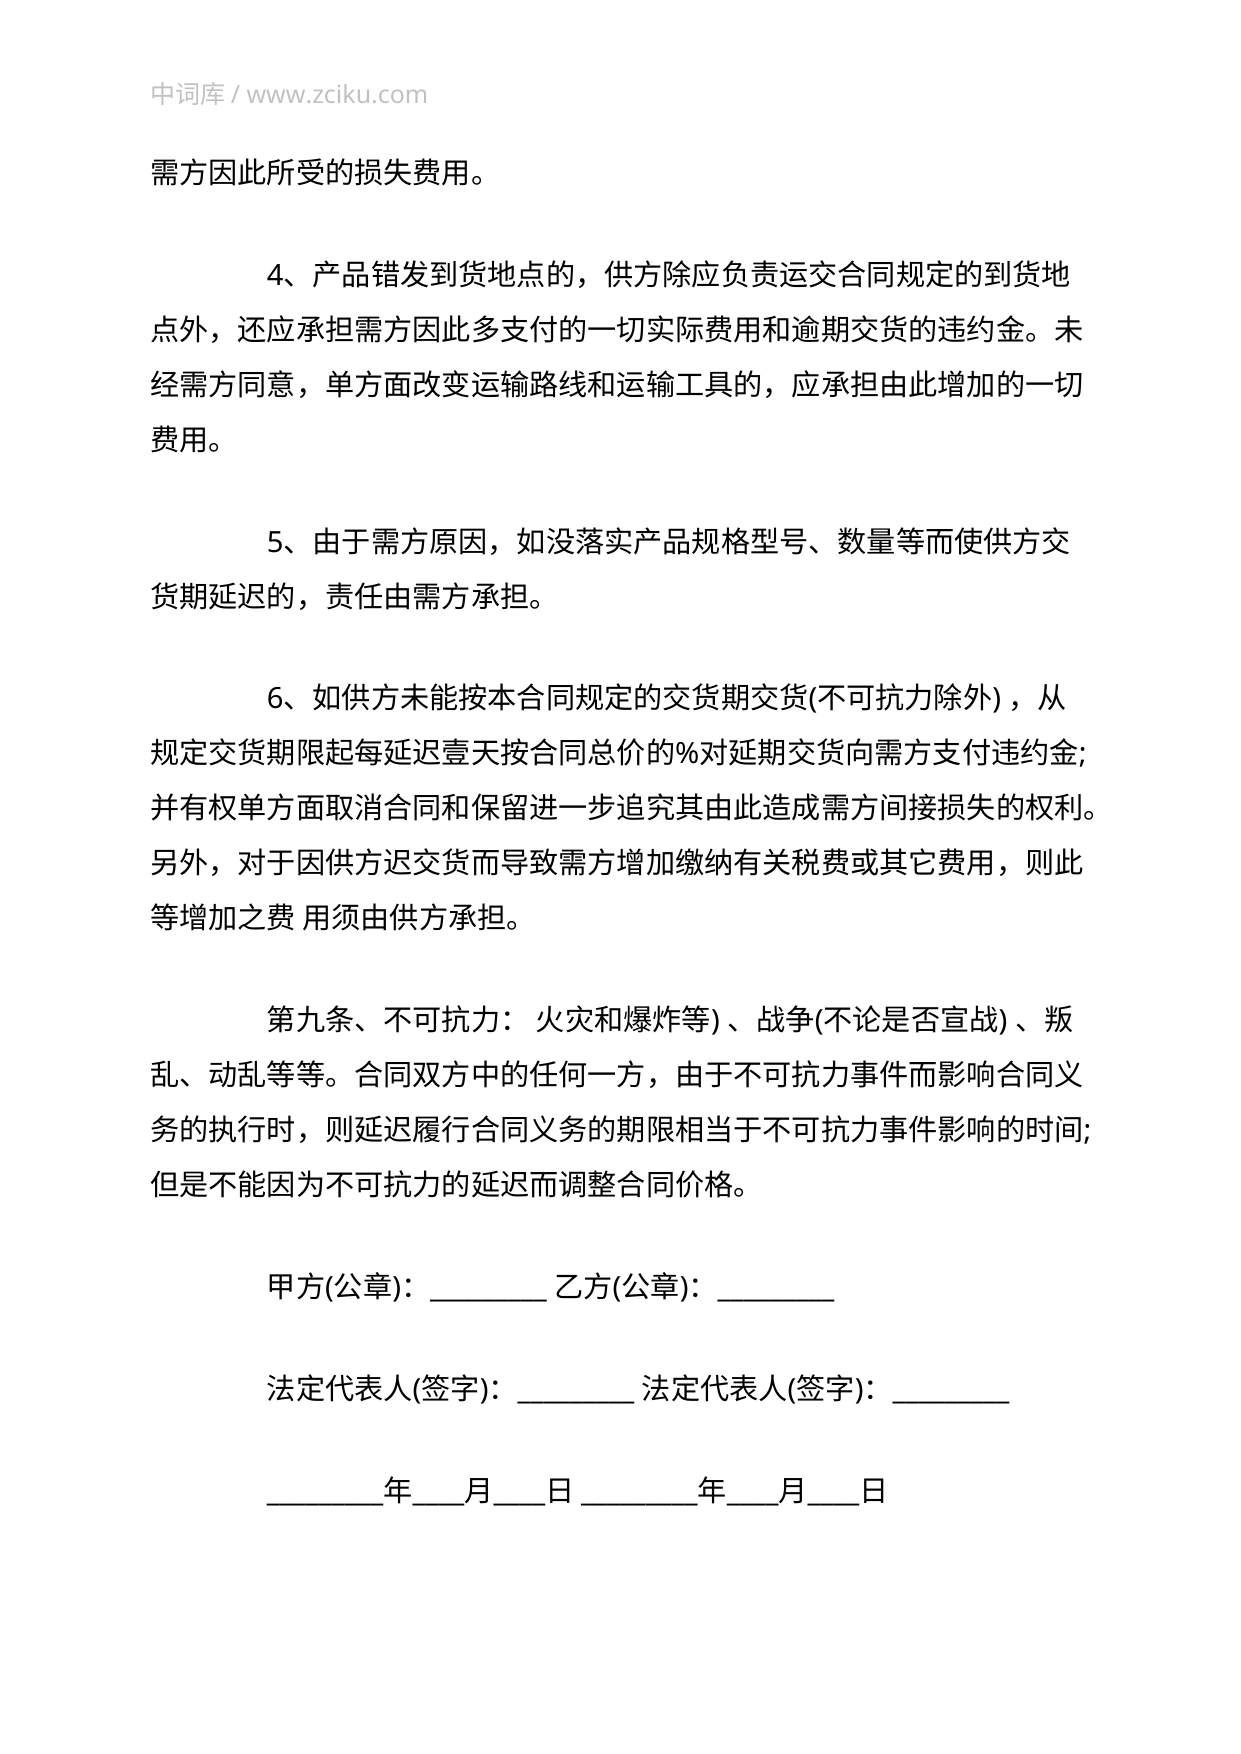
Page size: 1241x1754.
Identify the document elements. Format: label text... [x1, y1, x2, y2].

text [150, 150, 1090, 192]
text 法定代表人(签字)：_________ 法定代表人(签字)：_________ [150, 1365, 1090, 1408]
text 第九条、不可抗力： 火灾和爆炸等) 、战争(不论是否宣战) 、叛乱、动乱等等。合同双方中的任何一方，由于不可抗力事件而影响合同义务的执行时，则延迟履行合同义务的期限相当于不可抗力事件影响的时间;但是不能因为不可抗力的延迟而调整合同价格。 [150, 997, 1090, 1204]
text 5、由于需方原因，如没落实产品规格型号、数量等而使供方交货期延迟的，责任由需方承担。 [150, 518, 1090, 616]
text 甲方(公章)：_________ 乙方(公章)：_________ [150, 1263, 1090, 1306]
text 4、产品错发到货地点的，供方除应负责运交合同规定的到货地点外，还应承担需方因此多支付的一切实际费用和逾期交货的违约金。未经需方同意，单方面改变运输路线和运输工具的，应承担由此增加的一切费用。 [150, 252, 1090, 459]
text _________年____月____日 _________年____月____日 [150, 1467, 1090, 1510]
text 6、如供方未能按本合同规定的交货期交货(不可抗力除外) ，从规定交货期限起每延迟壹天按合同总价的%对延期交货向需方支付违约金; 并有权单方面取消合同和保留进一步追究其由此造成需方间接损失的权利。另外，对于因供方迟交货而导致需方增加缴纳有关税费或其它费用，则此等增加之费 用须由供方承担。 [150, 675, 1090, 937]
